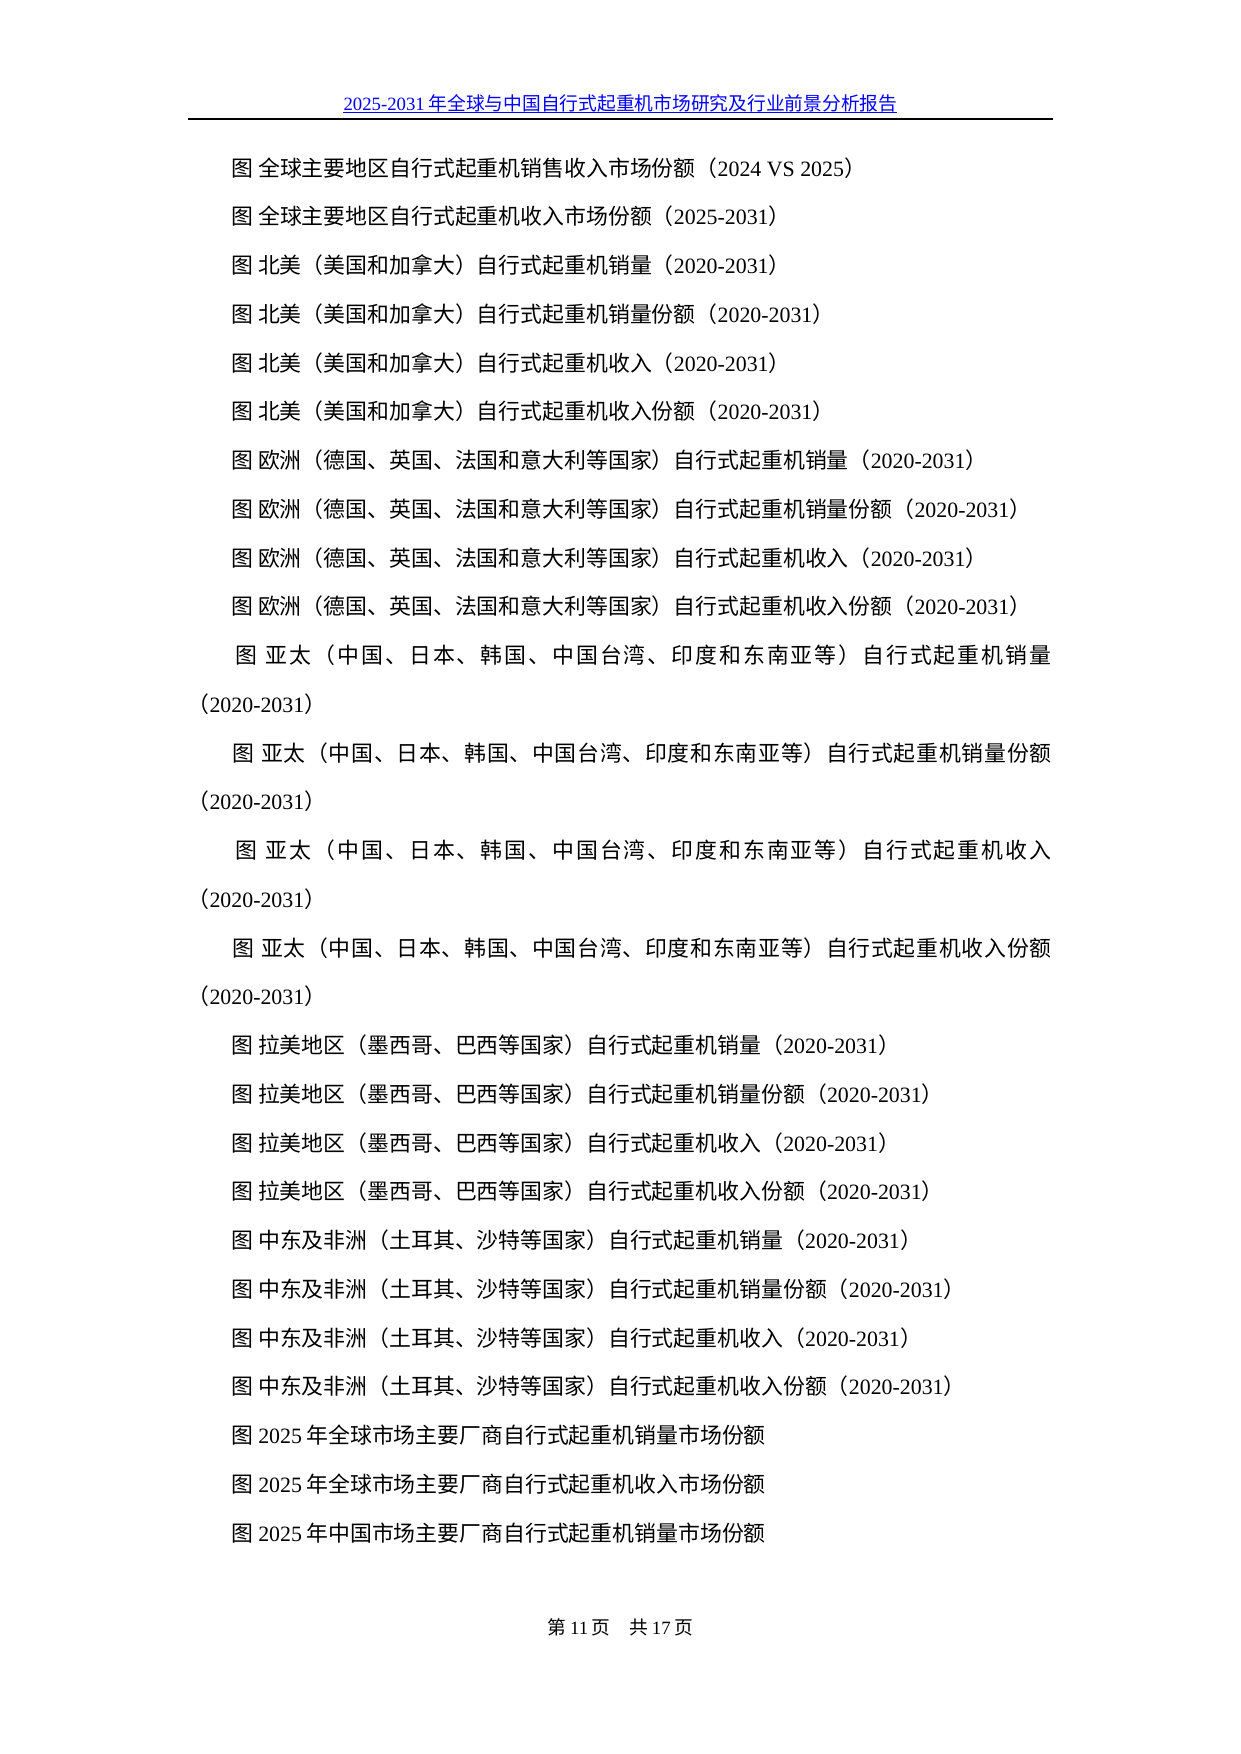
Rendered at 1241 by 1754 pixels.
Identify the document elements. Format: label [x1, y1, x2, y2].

text [187, 150, 1053, 1548]
